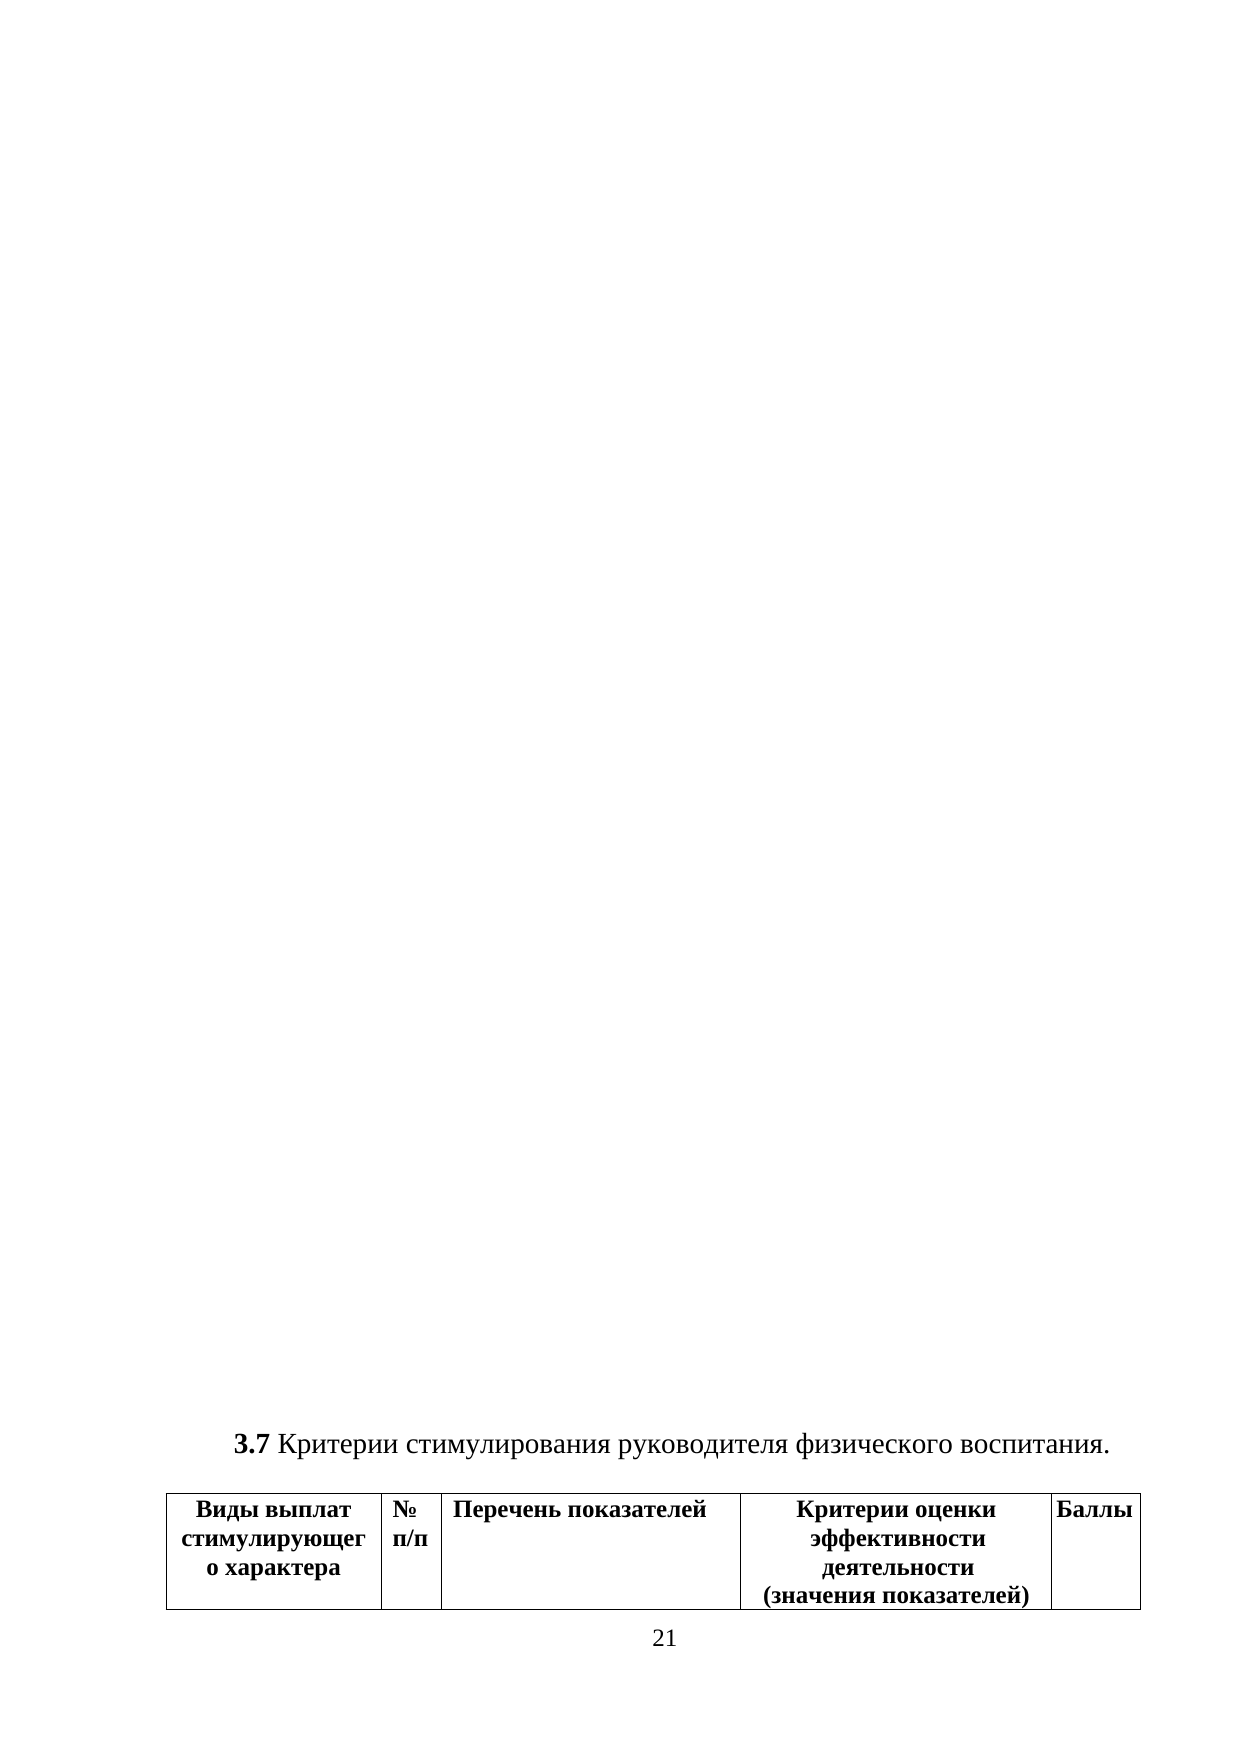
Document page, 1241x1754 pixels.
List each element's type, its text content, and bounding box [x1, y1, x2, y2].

table_header Виды выплат стимулирующего характера [167, 1494, 381, 1609]
table_header Критерии оценки эффективности деятельности (значения показателей) [741, 1494, 1051, 1609]
text 3.7 Критерии стимулирования руководителя физического воспитания. [177, 1426, 1152, 1460]
table_header № п/п [382, 1494, 441, 1609]
table_header Баллы [1052, 1494, 1140, 1609]
table_header Перечень показателей [442, 1494, 740, 1609]
